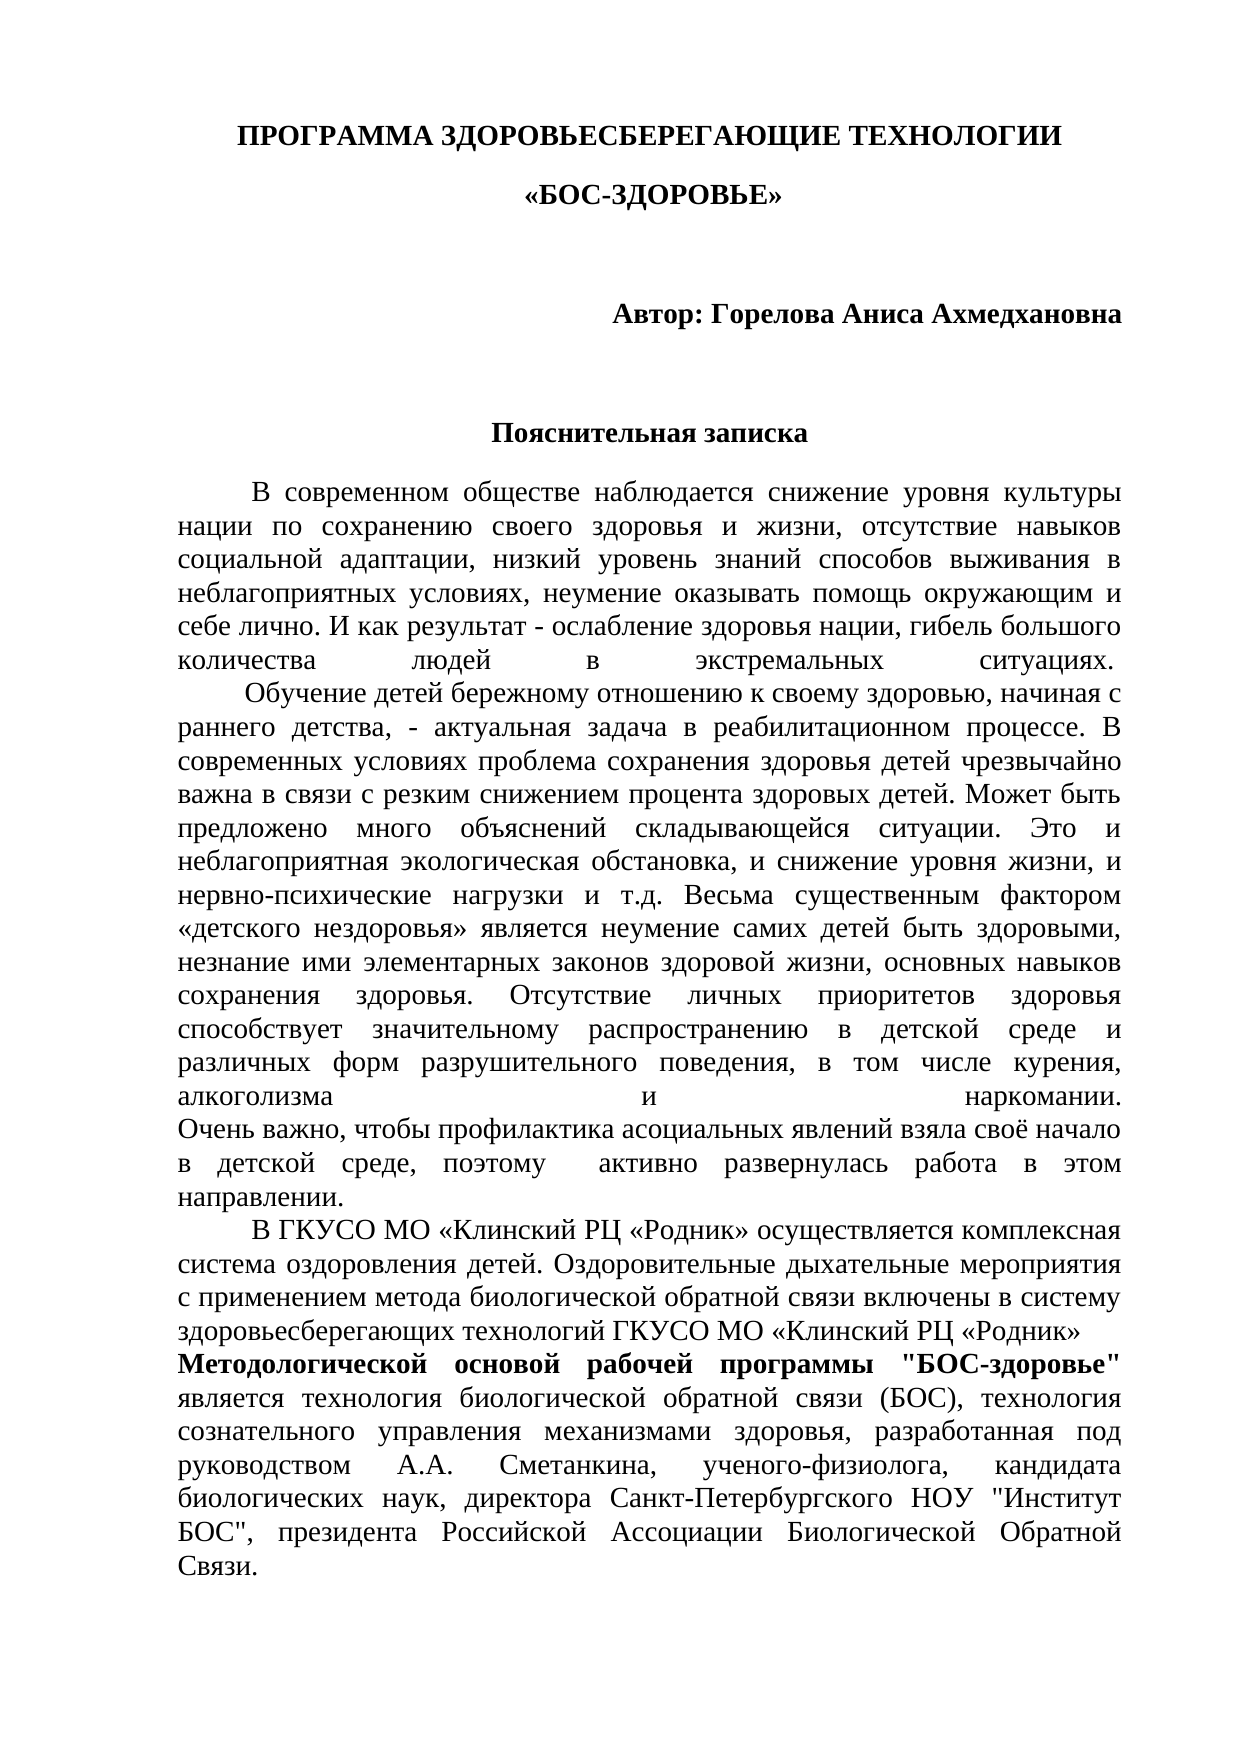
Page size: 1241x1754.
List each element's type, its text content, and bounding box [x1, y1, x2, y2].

text В современном обществе наблюдается снижение уровня культуры нации по сохранению своего здоровья и жизни, отсутствие навыков социальной адаптации, низкий уровень знаний способов выживания в неблагоприятных условиях, неумение оказывать помощь окружающим и себе лично. И как результат - ослабление здоровья нации, гибель большого количества людей в экстремальных ситуациях. Обучение детей бережному отношению к своему здоровью, начиная с раннего детства, - актуальная задача в реабилитационном процессе. В современных условиях проблема сохранения здоровья детей чрезвычайно важна в связи с резким снижением процента здоровых детей. Может быть предложено много объяснений складывающейся ситуации. Это и неблагоприятная экологическая обстановка, и снижение уровня жизни, и нервно-психические нагрузки и т.д. Весьма существенным фактором «детского нездоровья» является неумение самих детей быть здоровыми, незнание ими элементарных законов здоровой жизни, основных навыков сохранения здоровья. Отсутствие личных приоритетов здоровья способствует значительному распространению в детской среде и различных форм разрушительного поведения, в том числе курения, алкоголизма и наркомании. Очень важно, чтобы профилактика асоциальных явлений взяла своё начало в детской среде, поэтому активно развернулась работа в этом направлении. [177, 474, 1122, 1212]
text Пояснительная записка [177, 415, 1122, 448]
text Методологической основой рабочей программы "БОС-здоровье" является технология биологической обратной связи (БОС), технология сознательного управления механизмами здоровья, разработанная под руководством А.А. Сметанкина, ученого-физиолога, кандидата биологических наук, директора Санкт-Петербургского НОУ "Институт БОС", президента Российской Ассоциации Биологической Обратной Связи. [177, 1346, 1122, 1581]
text Автор: Горелова Аниса Ахмедхановна [177, 296, 1122, 330]
text «БОС-ЗДОРОВЬЕ» [177, 177, 1122, 211]
text ПРОГРАММА ЗДОРОВЬЕСБЕРЕГАЮЩИЕ ТЕХНОЛОГИИ [177, 118, 1122, 152]
text В ГКУСО МО «Клинский РЦ «Родник» осуществляется комплексная система оздоровления детей. Оздоровительные дыхательные мероприятия с применением метода биологической обратной связи включены в систему здоровьесберегающих технологий ГКУСО МО «Клинский РЦ «Родник» [177, 1212, 1122, 1346]
